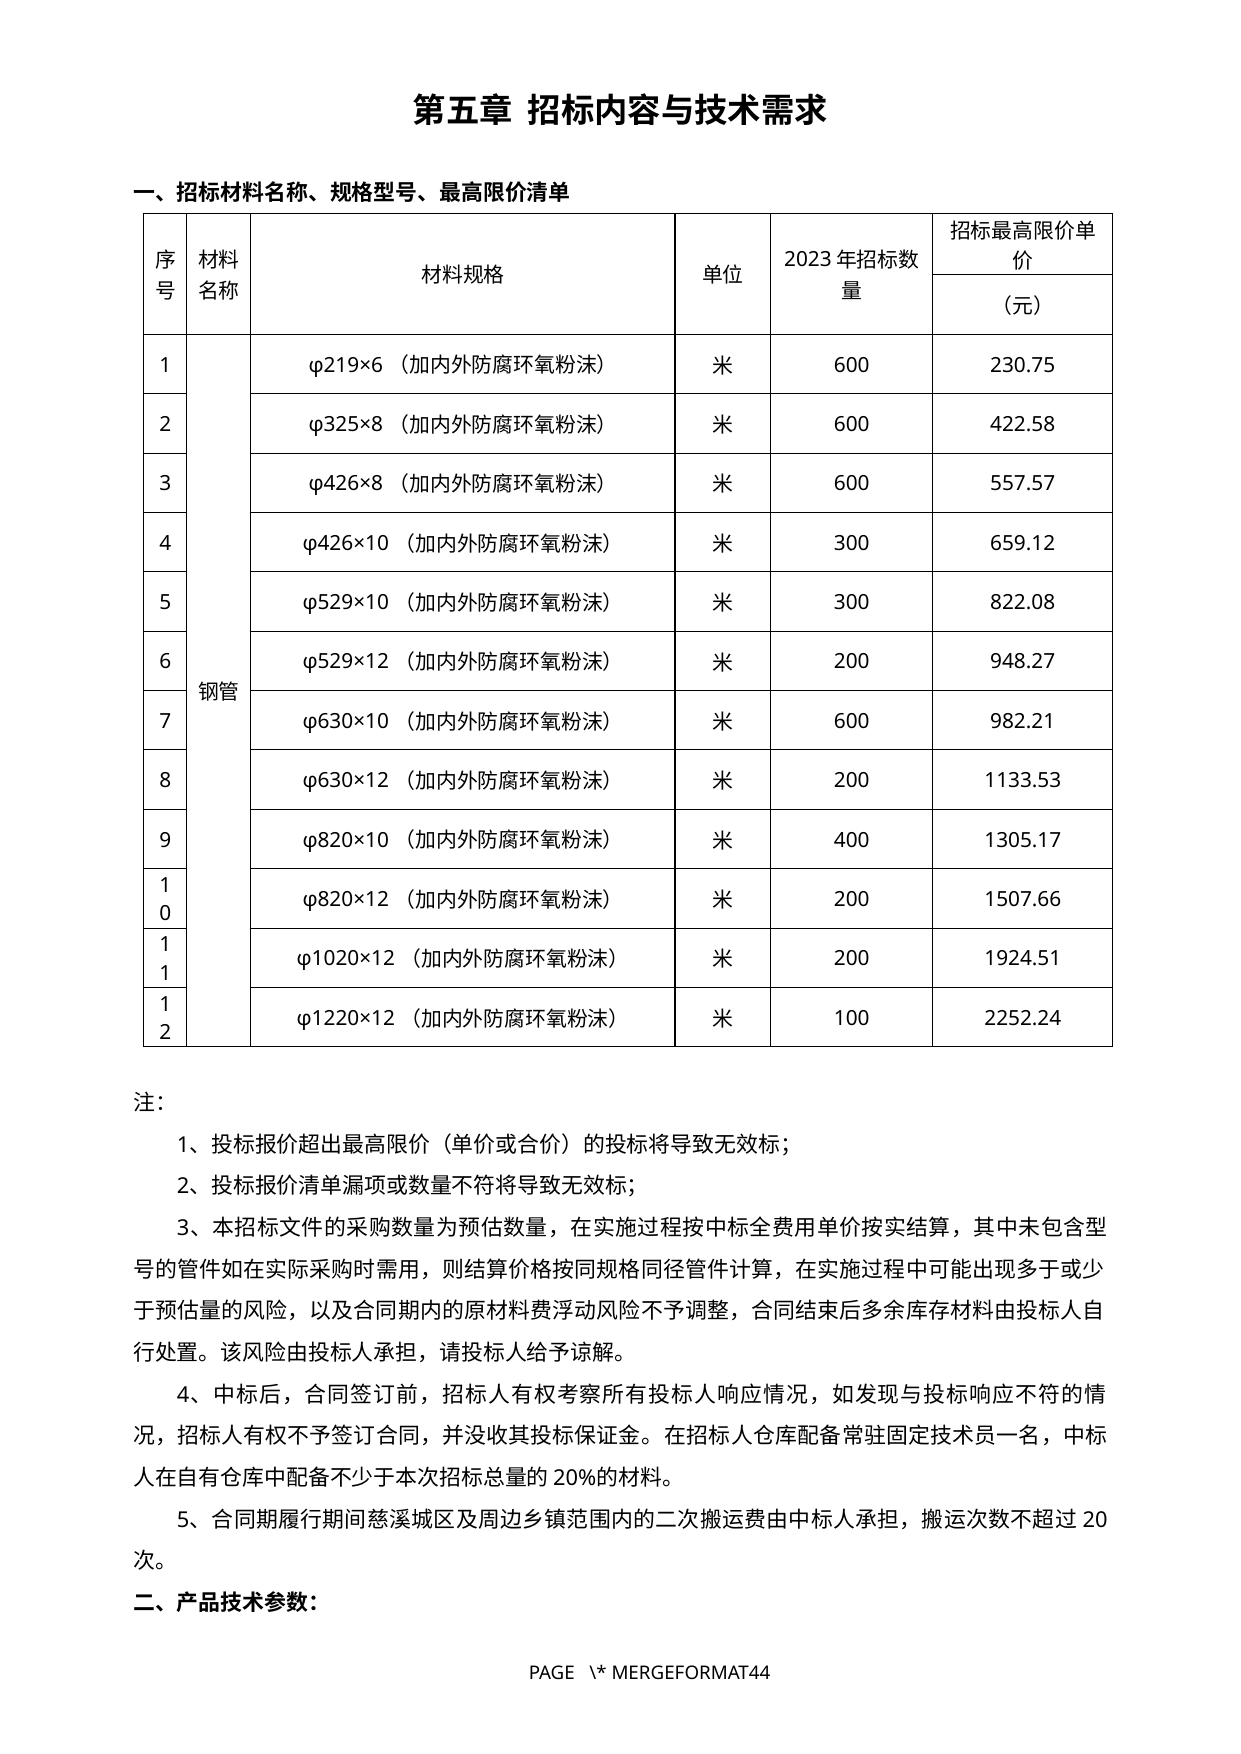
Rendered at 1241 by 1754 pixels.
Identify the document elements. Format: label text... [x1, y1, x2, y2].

table_cell 300 [771, 572, 932, 631]
table_cell 600 [771, 454, 932, 512]
table_cell 1924.51 [933, 929, 1112, 987]
text 1、投标报价超出最高限价（单价或合价）的投标将导致无效标； [133, 1119, 1107, 1160]
table_cell φ1020×12 （加内外防腐环氧粉沫） [251, 929, 674, 987]
table_cell φ426×10 （加内外防腐环氧粉沫） [251, 513, 674, 571]
table_cell φ1220×12 （加内外防腐环氧粉沫） [251, 988, 674, 1046]
table_cell 1 [144, 335, 186, 393]
table_cell 2 [144, 394, 186, 452]
table_cell 米 [676, 394, 770, 452]
table_cell φ820×10 （加内外防腐环氧粉沫） [251, 810, 674, 868]
table_cell 米 [676, 632, 770, 690]
table_cell 米 [676, 691, 770, 749]
table_cell 600 [771, 691, 932, 749]
table_cell φ325×8 （加内外防腐环氧粉沫） [251, 394, 674, 452]
table_cell 9 [144, 810, 186, 868]
table_cell 米 [676, 513, 770, 571]
text 5、合同期履行期间慈溪城区及周边乡镇范围内的二次搬运费由中标人承担，搬运次数不超过20次。 [133, 1494, 1107, 1577]
table_cell 米 [676, 869, 770, 927]
table_cell 12 [144, 988, 186, 1046]
list 招标材料名称、规格型号、最高限价清单 [133, 175, 1107, 207]
table_header 材料名称 [187, 214, 250, 334]
table_cell 822.08 [933, 572, 1112, 631]
text 4、中标后，合同签订前，招标人有权考察所有投标人响应情况，如发现与投标响应不符的情况，招标人有权不予签订合同，并没收其投标保证金。在招标人仓库配备常驻固定技术员一名，中标人在自有仓库中配备不少于本次招标总量的20%的材料。 [133, 1369, 1107, 1494]
table_cell 230.75 [933, 335, 1112, 393]
table_cell 422.58 [933, 394, 1112, 452]
table_cell （元） [933, 275, 1112, 334]
text 3、本招标文件的采购数量为预估数量，在实施过程按中标全费用单价按实结算，其中未包含型号的管件如在实际采购时需用，则结算价格按同规格同径管件计算，在实施过程中可能出现多于或少于预估量的风险，以及合同期内的原材料费浮动风险不予调整，合同结束后多余库存材料由投标人自行处置。该风险由投标人承担，请投标人给予谅解。 [133, 1202, 1107, 1369]
table_header 招标最高限价单价 [933, 214, 1112, 274]
table_cell 100 [771, 988, 932, 1046]
table_cell φ529×12 （加内外防腐环氧粉沫） [251, 632, 674, 690]
table_header 2023年招标数量 [771, 214, 932, 334]
table_cell 200 [771, 929, 932, 987]
table_cell φ529×10 （加内外防腐环氧粉沫） [251, 572, 674, 631]
table_cell 4 [144, 513, 186, 571]
table_cell 600 [771, 335, 932, 393]
table_cell 米 [676, 454, 770, 512]
table_cell 1133.53 [933, 750, 1112, 809]
text 第五章 招标内容与技术需求 [133, 89, 1107, 130]
table_cell 米 [676, 750, 770, 809]
table_cell φ219×6 （加内外防腐环氧粉沫） [251, 335, 674, 393]
table_cell 8 [144, 750, 186, 809]
table_cell 6 [144, 632, 186, 690]
table_cell 948.27 [933, 632, 1112, 690]
table_cell 7 [144, 691, 186, 749]
table_cell 300 [771, 513, 932, 571]
table_cell φ630×12 （加内外防腐环氧粉沫） [251, 750, 674, 809]
table_cell 米 [676, 988, 770, 1046]
table_header 单位 [676, 214, 770, 334]
table_cell 3 [144, 454, 186, 512]
table_cell φ426×8 （加内外防腐环氧粉沫） [251, 454, 674, 512]
table_header 序号 [144, 214, 186, 334]
table_cell 米 [676, 810, 770, 868]
table_cell 钢管 [187, 335, 250, 1046]
table_cell 米 [676, 572, 770, 631]
table_cell 982.21 [933, 691, 1112, 749]
table_cell 2252.24 [933, 988, 1112, 1046]
table_cell 米 [676, 335, 770, 393]
table_cell 200 [771, 869, 932, 927]
table_cell 米 [676, 929, 770, 987]
table_cell 400 [771, 810, 932, 868]
table_cell 10 [144, 869, 186, 927]
table_cell 200 [771, 750, 932, 809]
table_cell φ820×12 （加内外防腐环氧粉沫） [251, 869, 674, 927]
text 注： [133, 1077, 1107, 1119]
text 2、投标报价清单漏项或数量不符将导致无效标； [133, 1160, 1107, 1202]
table_cell 557.57 [933, 454, 1112, 512]
table_cell 11 [144, 929, 186, 987]
table_cell 1507.66 [933, 869, 1112, 927]
text 二、产品技术参数： [133, 1577, 1107, 1619]
table_cell 1305.17 [933, 810, 1112, 868]
table_cell 200 [771, 632, 932, 690]
table_cell φ630×10 （加内外防腐环氧粉沫） [251, 691, 674, 749]
table_header 材料规格 [251, 214, 674, 334]
table_cell 659.12 [933, 513, 1112, 571]
table_cell 600 [771, 394, 932, 452]
table_cell 5 [144, 572, 186, 631]
